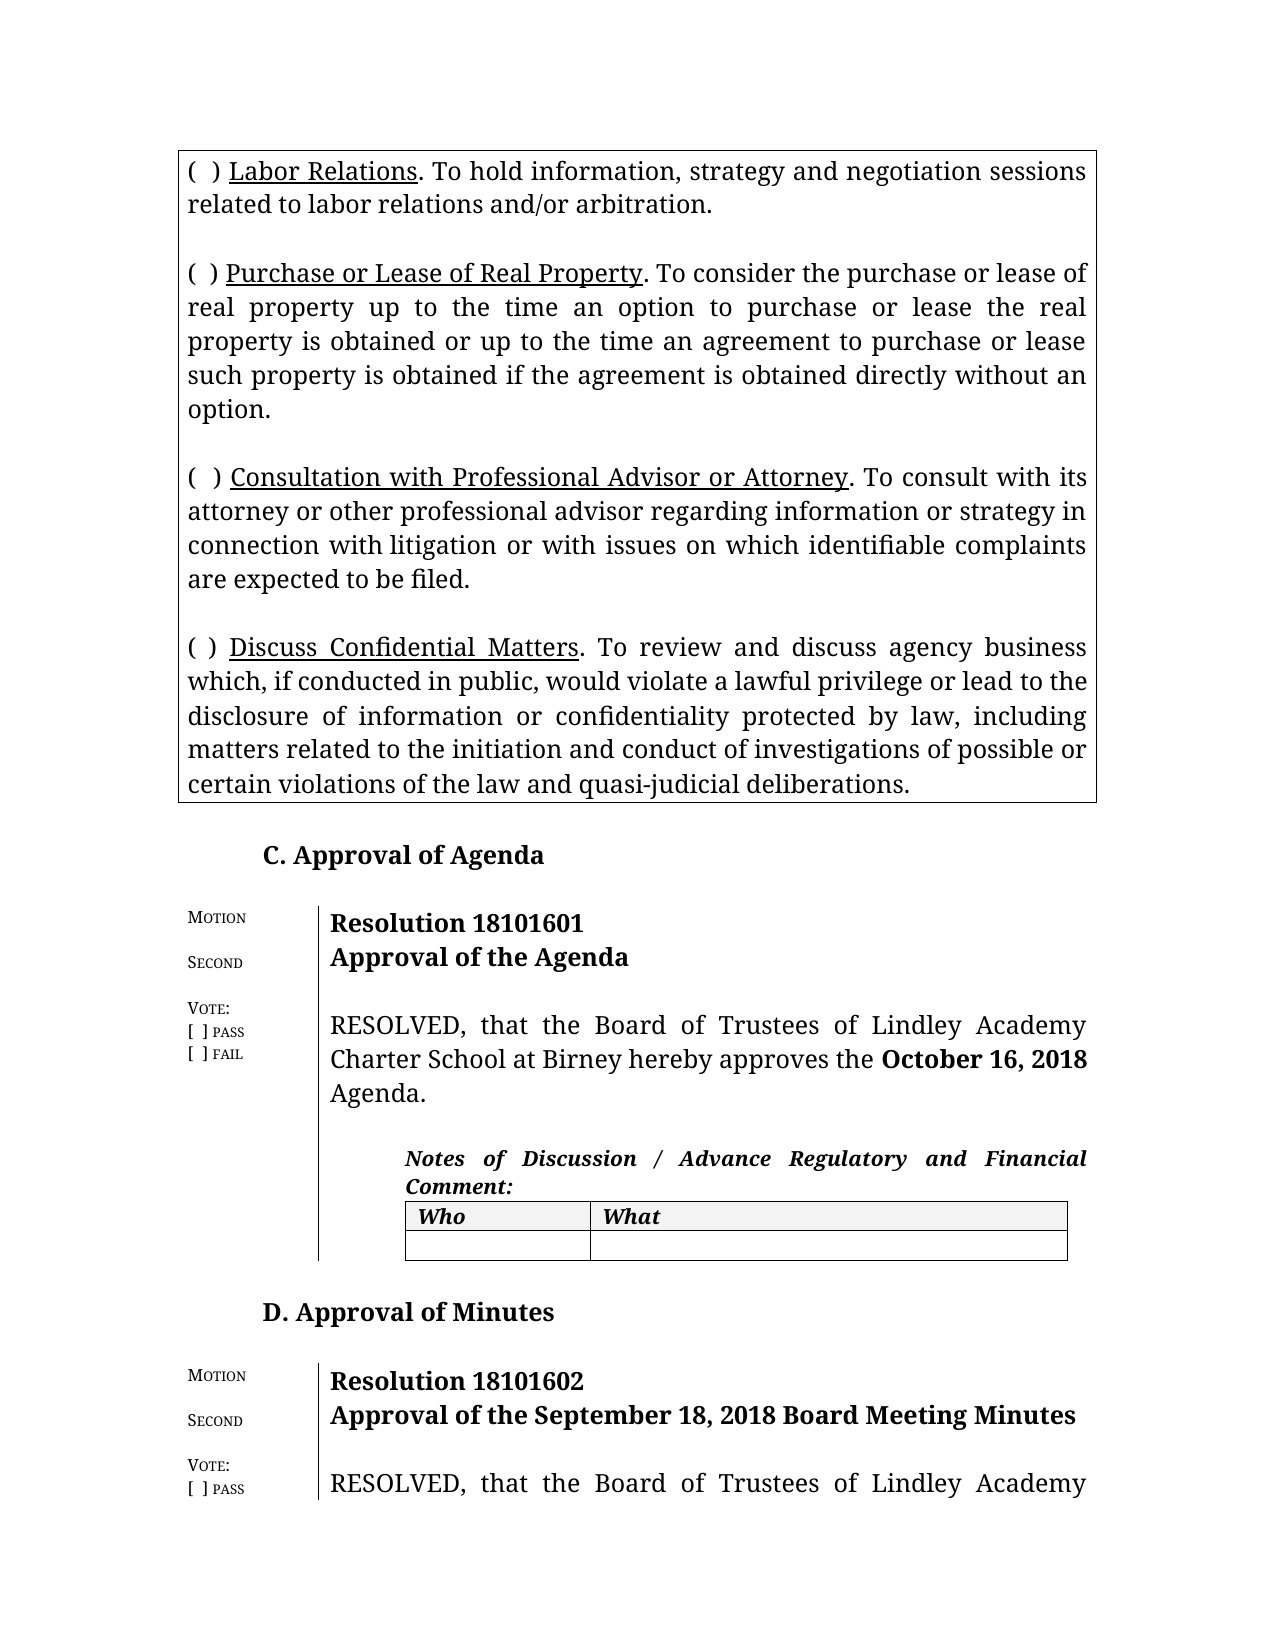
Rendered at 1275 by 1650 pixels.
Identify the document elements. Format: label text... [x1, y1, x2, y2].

text ( ) Labor Relations. To hold information, strategy and negotiation sessions related to labor relations and/or arbitration. [179, 151, 1096, 221]
text D. Approval of Minutes [262, 1295, 1087, 1329]
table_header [319, 1363, 1099, 1499]
text ( ) Discuss Confidential Matters. To review and discuss agency business which, if conducted in public, would violate a lawful privilege or lead to the disclosure of information or confidentiality protected by law, including matters related to the initiation and conduct of investigations of possible or certain violations of the law and quasi-judicial deliberations. [179, 627, 1096, 802]
table_header Resolution 18101601 Approval of the Agenda RESOLVED, that the Board of Trustees of Lindley Academy Charter School at Birney hereby approves the October 16, 2018 Agenda. Notes of Discussion / Advance Regulatory and Financial Comment: [319, 906, 1099, 1261]
text C. Approval of Agenda [262, 837, 1087, 872]
text ( ) Consultation with Professional Advisor or Attorney. To consult with its attorney or other professional advisor regarding information or strategy in connection with litigation or with issues on which identifiable complaints are expected to be filed. [187, 460, 1087, 596]
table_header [176, 1363, 318, 1499]
text ( ) Purchase or Lease of Real Property. To consider the purchase or lease of real property up to the time an option to purchase or lease the real property is obtained or up to the time an agreement to purchase or lease such property is obtained if the agreement is obtained directly without an option. [187, 255, 1087, 426]
table_header Motion Second Vote: [ ] pass [ ] fail [176, 906, 318, 1261]
